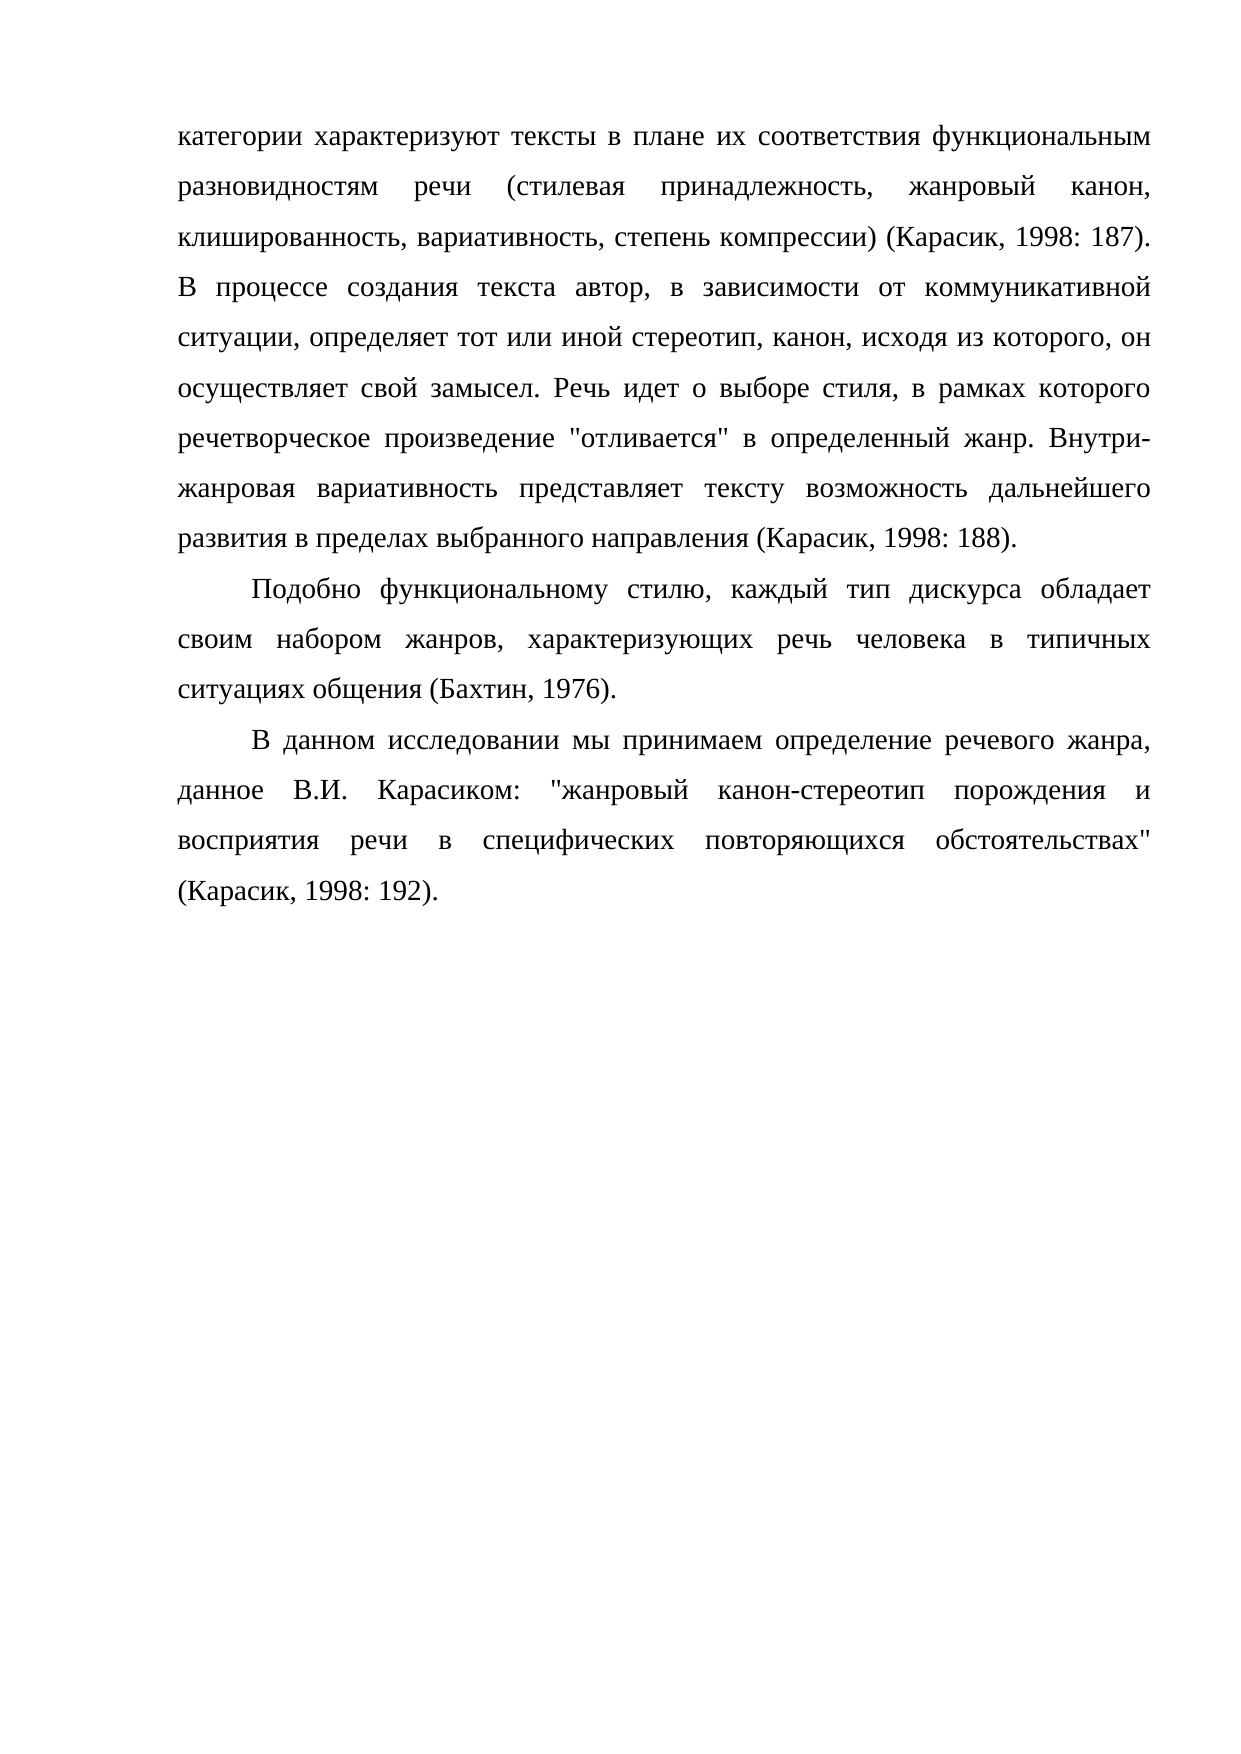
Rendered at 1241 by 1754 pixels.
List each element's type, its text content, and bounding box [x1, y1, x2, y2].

text Подобно функциональному стилю, каждый тип дискурса обладает своим набором жанров, характеризующих речь человека в типичных ситуациях общения (Бахтин, 1976). [177, 571, 1152, 705]
text В данном исследовании мы принимаем определение речевого жанра, данное В.И. Карасиком: "жанровый канон-стереотип порождения и восприятия речи в специфических повторяющихся обстоятельствах" (Карасик, 1998: 192). [177, 722, 1152, 906]
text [177, 118, 1152, 554]
